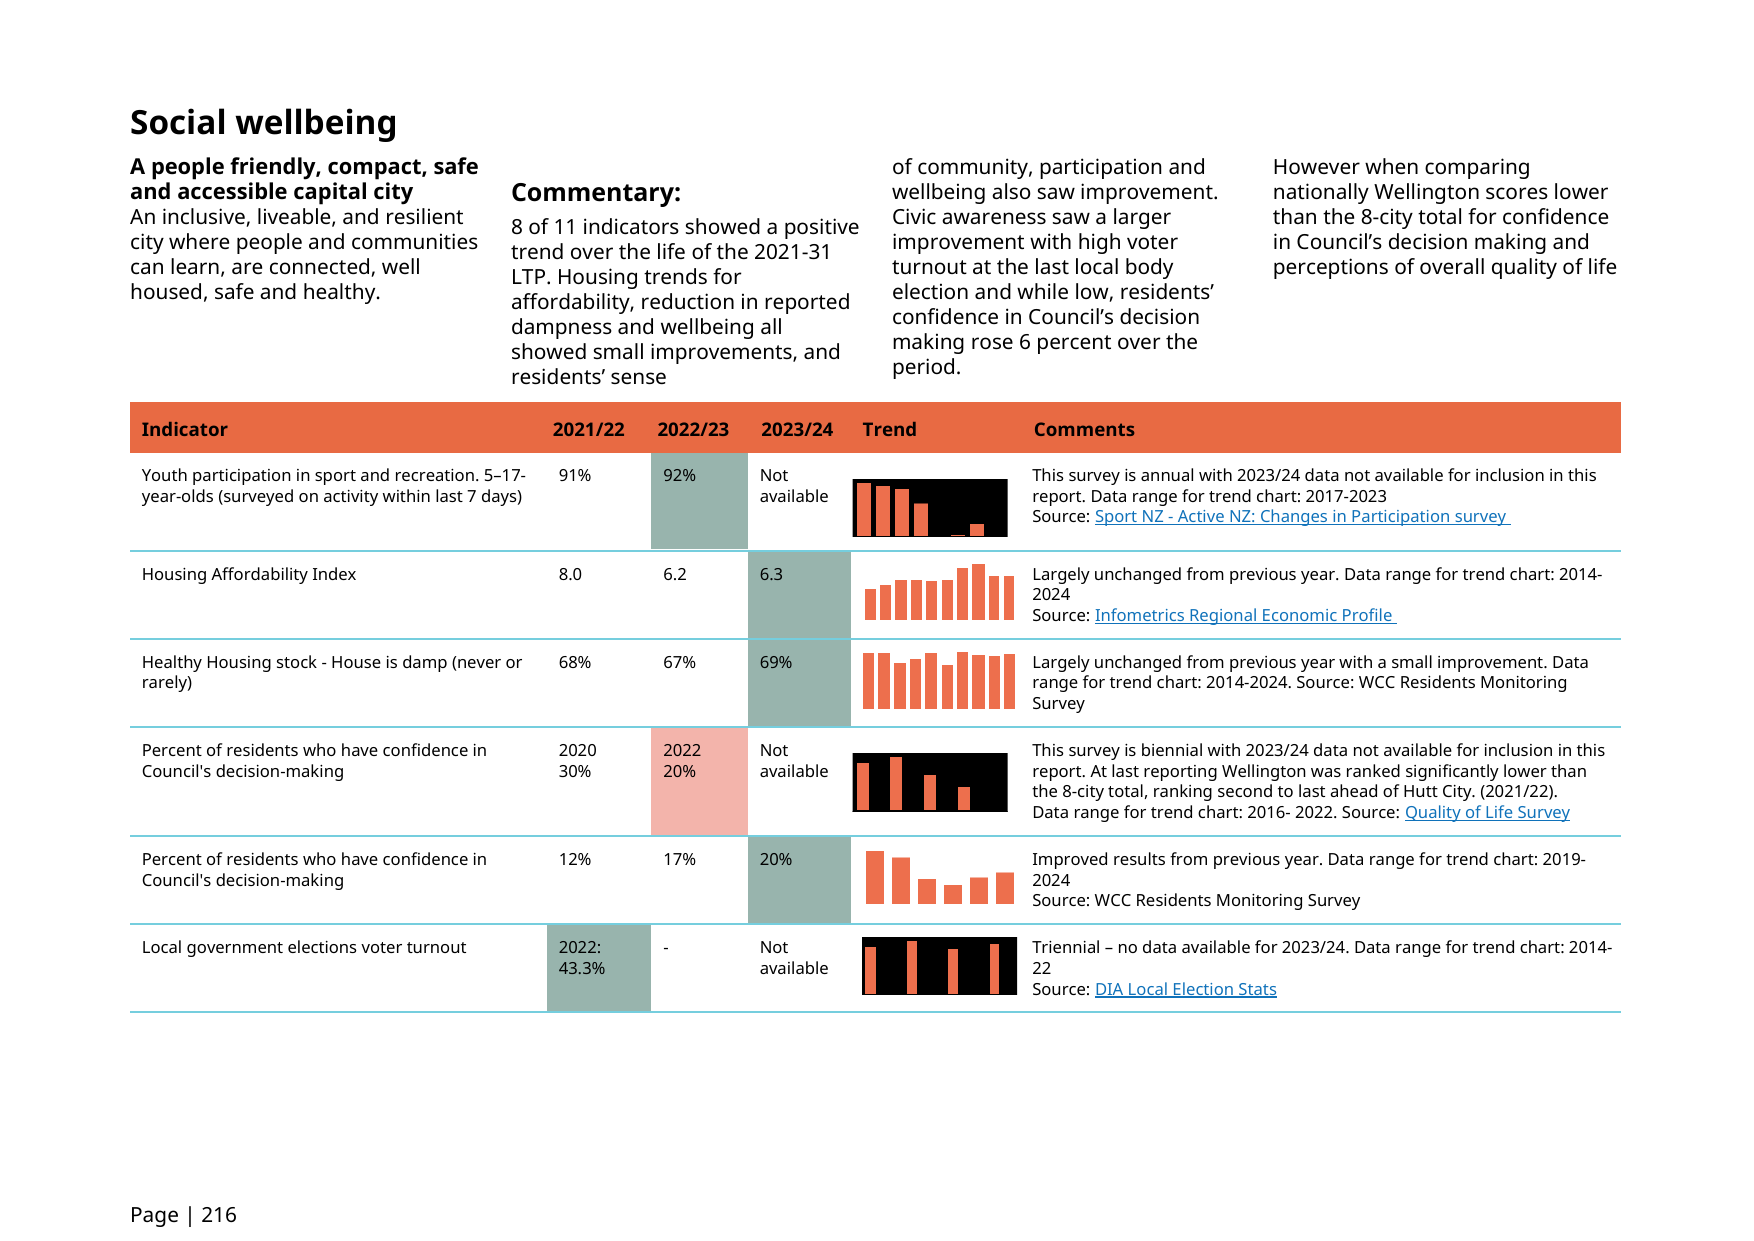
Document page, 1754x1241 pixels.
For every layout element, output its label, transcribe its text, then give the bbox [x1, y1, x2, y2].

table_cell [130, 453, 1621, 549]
text A people friendly, compact, safe and accessible capital city [130, 154, 481, 204]
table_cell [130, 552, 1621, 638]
subtitle Social wellbeing [130, 106, 1624, 142]
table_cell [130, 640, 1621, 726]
text An inclusive, liveable, and resilient city where people and communities can learn, are connected, well housed, safe and healthy. [130, 204, 481, 304]
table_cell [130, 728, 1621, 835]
picture [862, 651, 1020, 711]
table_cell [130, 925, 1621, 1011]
picture [862, 848, 1020, 908]
subtitle Commentary: [511, 179, 862, 206]
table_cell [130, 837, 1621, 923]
picture [860, 563, 1019, 622]
text 8 of 11 indicators showed a positive trend over the life of the 2021-31 LTP. Housing trends for affordability, reduction in reported dampness and wellbeing all showed small improvements, and residents’ sense of community, participation and wellbeing also saw improvement. Civic awareness saw a larger improvement with high voter turnout at the last local body election and while low, residents’ confidence in Council’s decision making rose 6 percent over the period. However when comparing nationally Wellington scores lower than the 8-city total for confidence in Council’s decision making and perceptions of overall quality of life [511, 215, 862, 390]
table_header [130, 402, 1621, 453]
